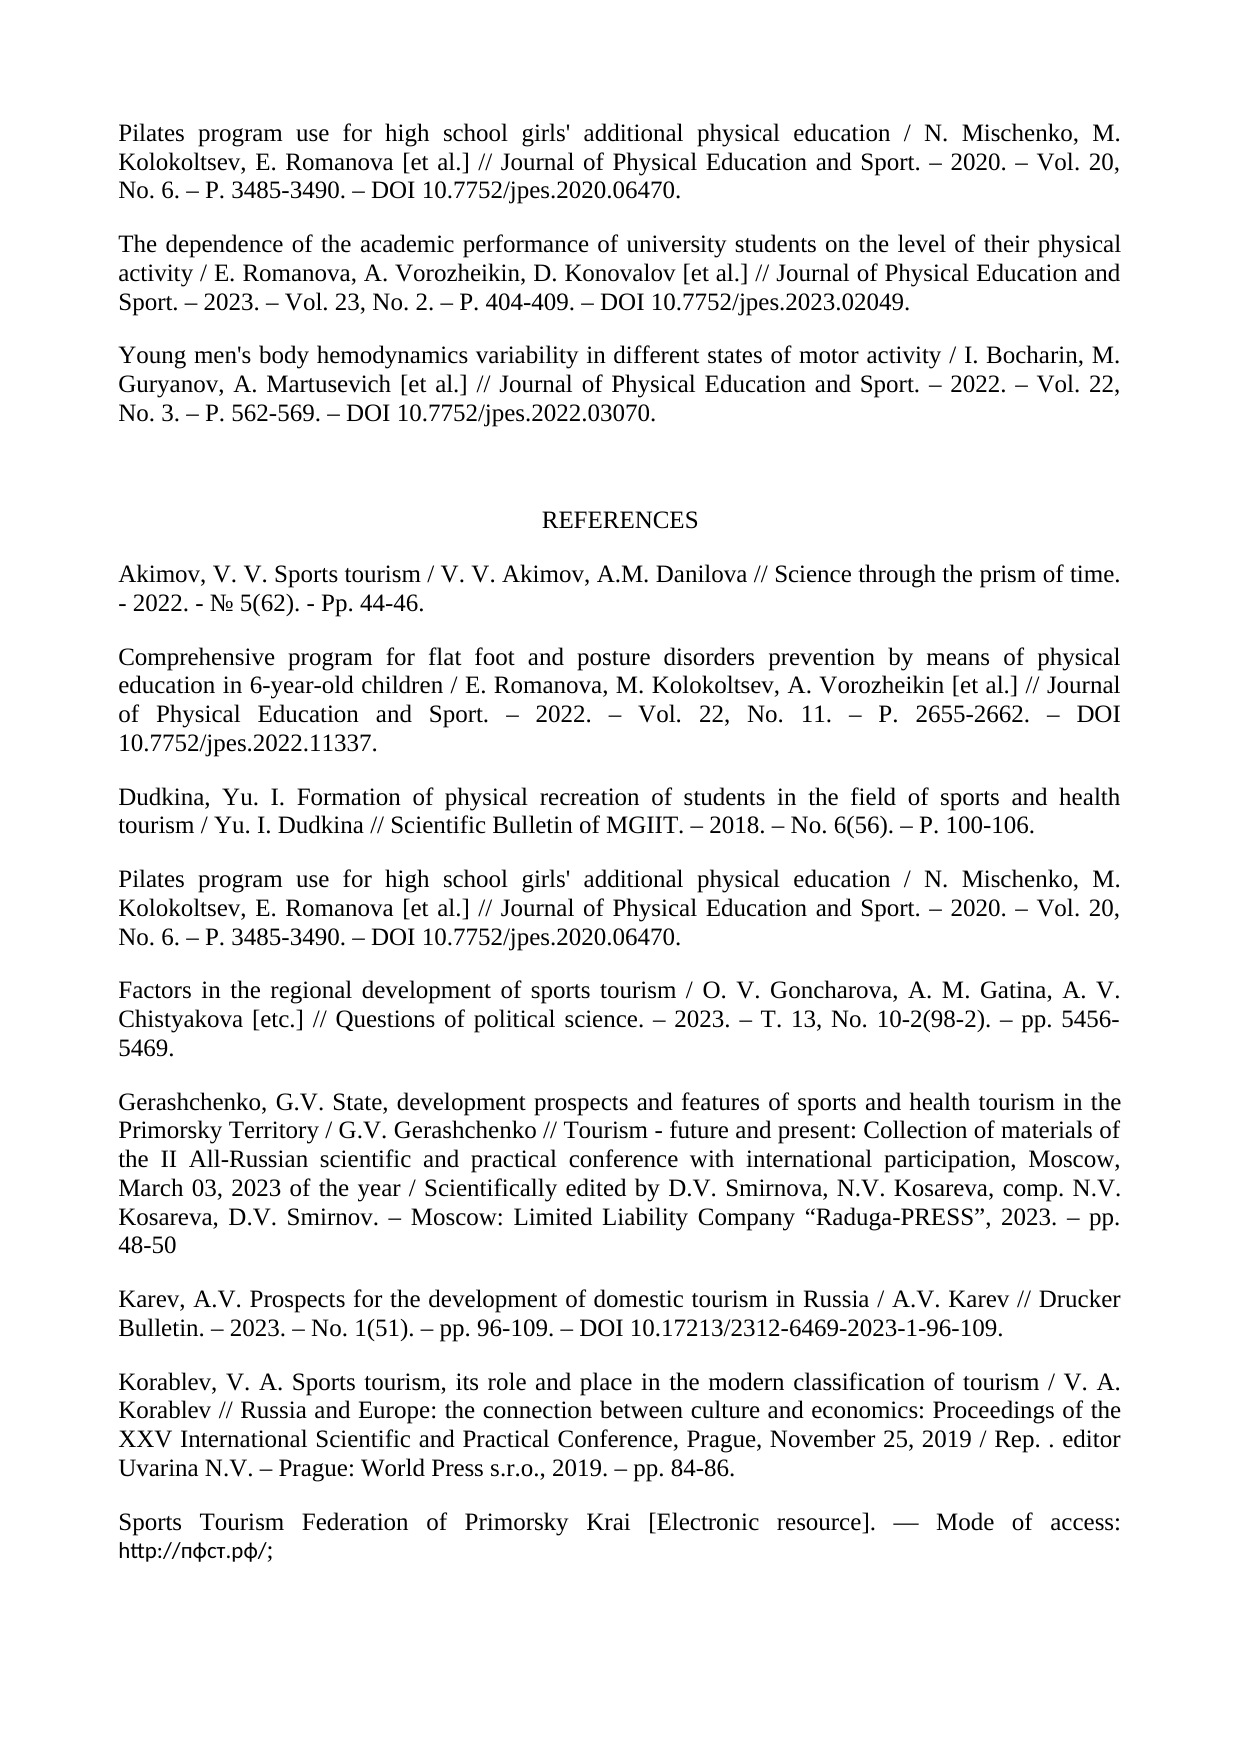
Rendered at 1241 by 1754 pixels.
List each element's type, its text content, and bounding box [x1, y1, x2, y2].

text Gerashchenko, G.V. State, development prospects and features of sports and health tourism in the Primorsky Territory / G.V. Gerashchenko // Tourism - future and present: Collection of materials of the II All-Russian scientific and practical conference with international participation, Moscow, March 03, 2023 of the year / Scientifically edited by D.V. Smirnova, N.V. Kosareva, comp. N.V. Kosareva, D.V. Smirnov. – Moscow: Limited Liability Company “Raduga-PRESS”, 2023. – pp. 48-50 [118, 1087, 1122, 1259]
text REFERENCES [118, 506, 1122, 534]
text Comprehensive program for flat foot and posture disorders prevention by means of physical education in 6-year-old children / E. Romanova, M. Kolokoltsev, A. Vorozheikin [et al.] // Journal of Physical Education and Sport. – 2022. – Vol. 22, No. 11. – P. 2655-2662. – DOI 10.7752/jpes.2022.11337. [118, 642, 1122, 757]
text Pilates program use for high school girls' additional physical education / N. Mischenko, M. Kolokoltsev, E. Romanova [et al.] // Journal of Physical Education and Sport. – 2020. – Vol. 20, No. 6. – P. 3485-3490. – DOI 10.7752/jpes.2020.06470. [118, 864, 1122, 951]
text Young men's body hemodynamics variability in different states of motor activity / I. Bocharin, M. Guryanov, A. Martusevich [et al.] // Journal of Physical Education and Sport. – 2022. – Vol. 22, No. 3. – P. 562-569. – DOI 10.7752/jpes.2022.03070. [118, 341, 1122, 427]
text Dudkina, Yu. I. Formation of physical recreation of students in the field of sports and health tourism / Yu. I. Dudkina // Scientific Bulletin of MGIIT. – 2018. – No. 6(56). – P. 100-106. [118, 782, 1122, 839]
text The dependence of the academic performance of university students on the level of their physical activity / E. Romanova, A. Vorozheikin, D. Konovalov [et al.] // Journal of Physical Education and Sport. – 2023. – Vol. 23, No. 2. – P. 404-409. – DOI 10.7752/jpes.2023.02049. [118, 229, 1122, 316]
text Pilates program use for high school girls' additional physical education / N. Mischenko, M. Kolokoltsev, E. Romanova [et al.] // Journal of Physical Education and Sport. – 2020. – Vol. 20, No. 6. – P. 3485-3490. – DOI 10.7752/jpes.2020.06470. [118, 118, 1122, 204]
text Karev, A.V. Prospects for the development of domestic tourism in Russia / A.V. Karev // Drucker Bulletin. – 2023. – No. 1(51). – pp. 96-109. – DOI 10.17213/2312-6469-2023-1-96-109. [118, 1284, 1122, 1342]
text Sports Tourism Federation of Primorsky Krai [Electronic resource]. — Mode of access: http://пфст.рф/; [118, 1507, 1122, 1565]
text Korablev, V. A. Sports tourism, its role and place in the modern classification of tourism / V. A. Korablev // Russia and Europe: the connection between culture and economics: Proceedings of the XXV International Scientific and Practical Conference, Prague, November 25, 2019 / Rep. . editor Uvarina N.V. – Prague: World Press s.r.o., 2019. – pp. 84-86. [118, 1367, 1122, 1482]
text Factors in the regional development of sports tourism / O. V. Goncharova, A. M. Gatina, A. V. Chistyakova [etc.] // Questions of political science. – 2023. – T. 13, No. 10-2(98-2). – pp. 5456-5469. [118, 976, 1122, 1062]
text Akimov, V. V. Sports tourism / V. V. Akimov, A.M. Danilova // Science through the prism of time. - 2022. - № 5(62). - Pp. 44-46. [118, 559, 1122, 617]
